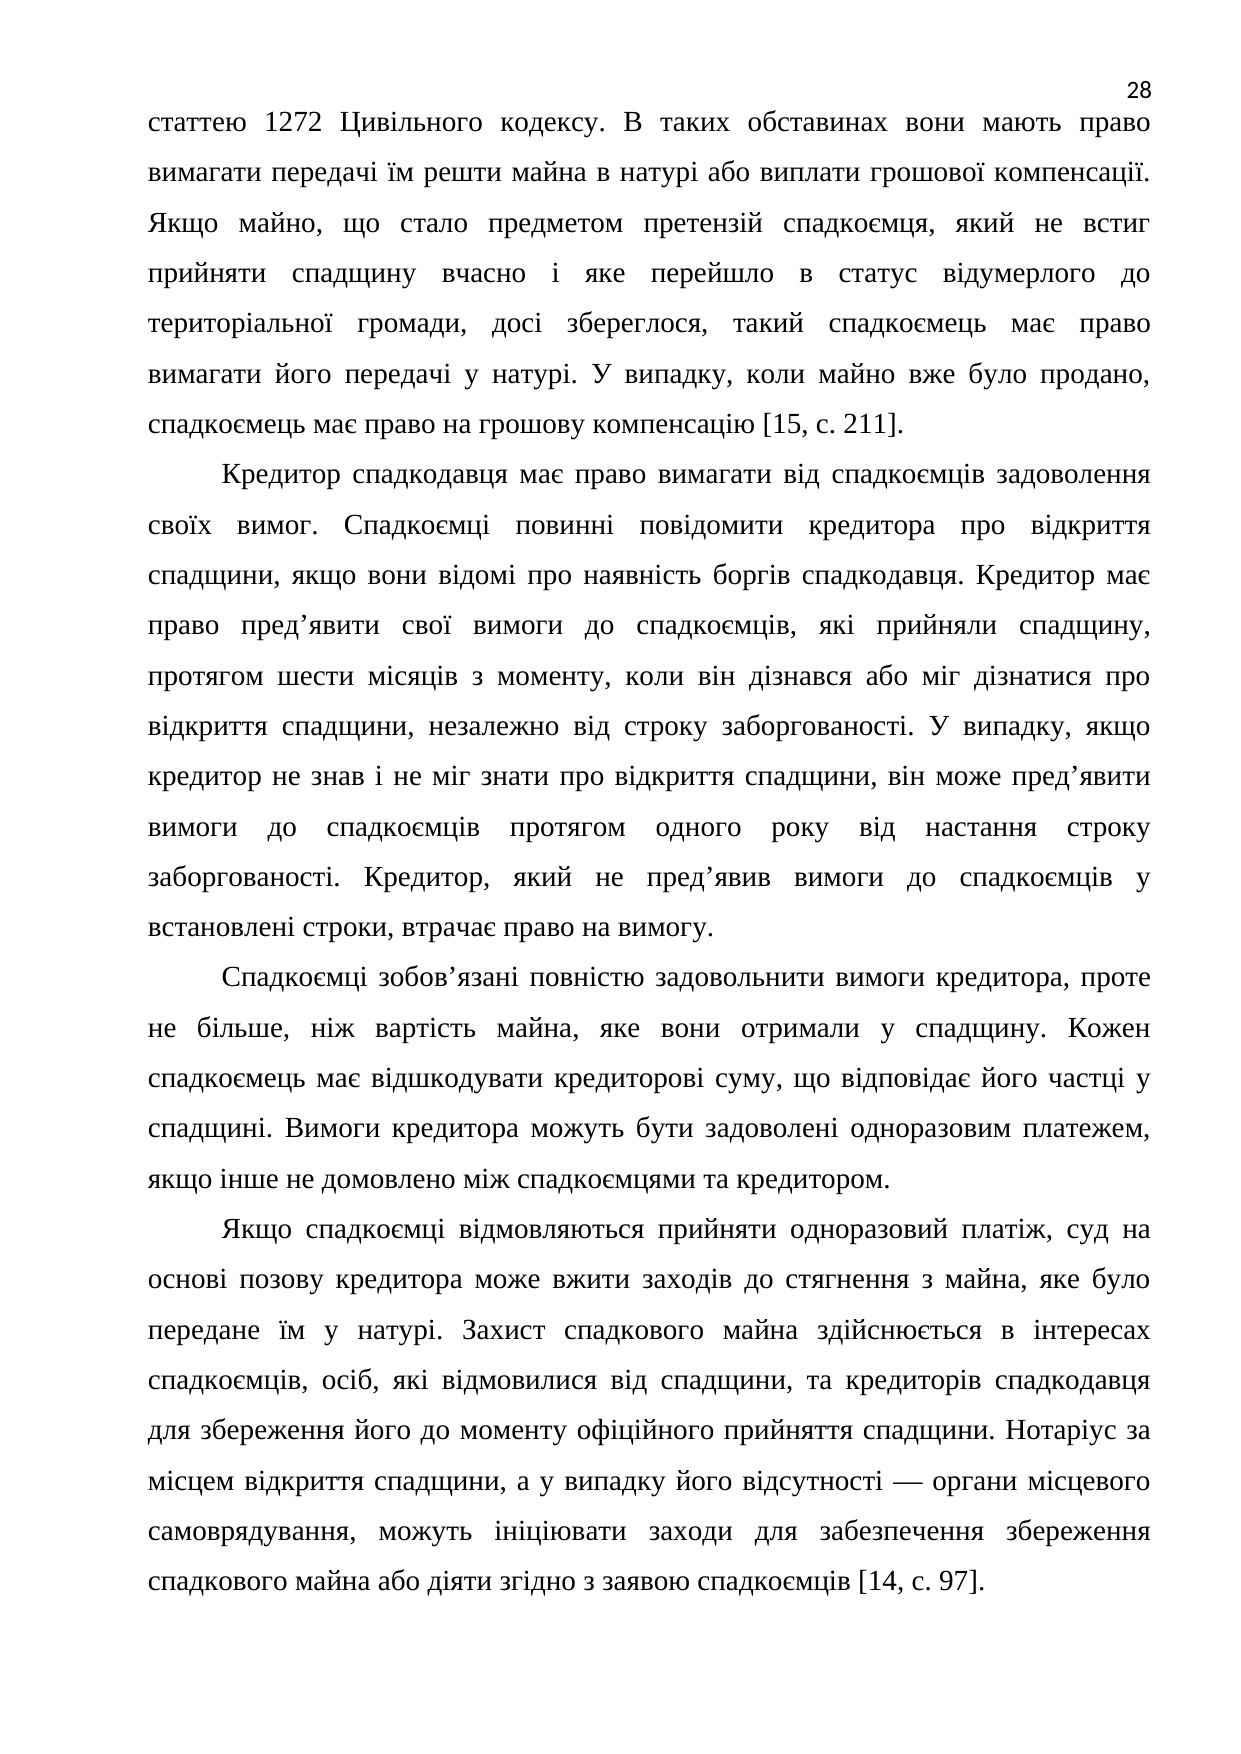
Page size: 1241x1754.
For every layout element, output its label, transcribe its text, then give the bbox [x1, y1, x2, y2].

text Спадкоємці зобов’язані повністю задовольнити вимоги кредитора, проте не більше, ніж вартість майна, яке вони отримали у спадщину. Кожен спадкоємець має відшкодувати кредиторові суму, що відповідає його частці у спадщині. Вимоги кредитора можуть бути задоволені одноразовим платежем, якщо інше не домовлено між спадкоємцями та кредитором. [148, 959, 1152, 1194]
text Кредитор спадкодавця має право вимагати від спадкоємців задоволення своїх вимог. Спадкоємці повинні повідомити кредитора про відкриття спадщини, якщо вони відомі про наявність боргів спадкодавця. Кредитор має право пред’явити свої вимоги до спадкоємців, які прийняли спадщину, протягом шести місяців з моменту, коли він дізнався або міг дізнатися про відкриття спадщини, незалежно від строку заборгованості. У випадку, якщо кредитор не знав і не міг знати про відкриття спадщини, він може пред’явити вимоги до спадкоємців протягом одного року від настання строку заборгованості. Кредитор, який не пред’явив вимоги до спадкоємців у встановлені строки, втрачає право на вимогу. [148, 456, 1152, 943]
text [148, 104, 1152, 440]
text Якщо спадкоємці відмовляються прийняти одноразовий платіж, суд на основі позову кредитора може вжити заходів до стягнення з майна, яке було передане їм у натурі. Захист спадкового майна здійснюється в інтересах спадкоємців, осіб, які відмовилися від спадщини, та кредиторів спадкодавця для збереження його до моменту офіційного прийняття спадщини. Нотаріус за місцем відкриття спадщини, а у випадку його відсутності — органи місцевого самоврядування, можуть ініціювати заходи для забезпечення збереження спадкового майна або діяти згідно з заявою спадкоємців [14, c. 97]. [148, 1211, 1152, 1597]
